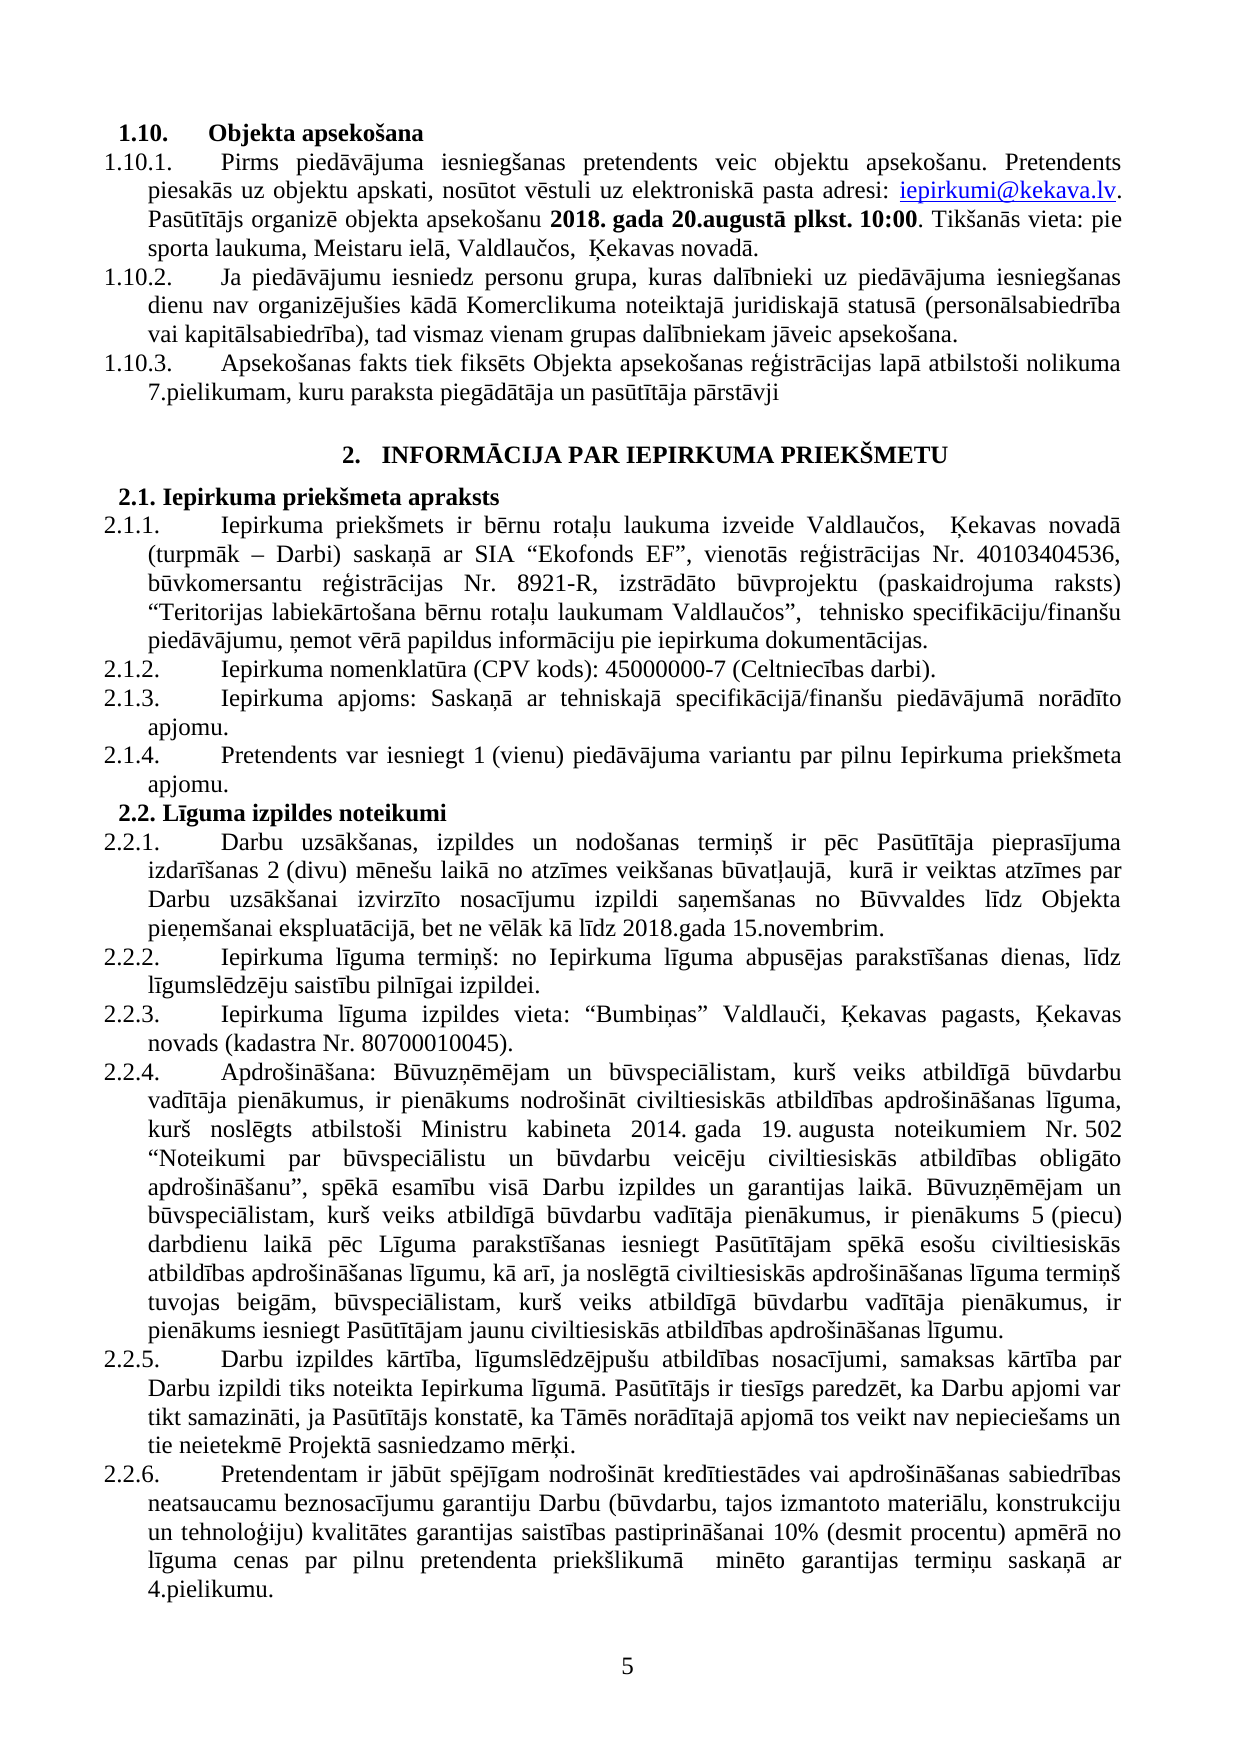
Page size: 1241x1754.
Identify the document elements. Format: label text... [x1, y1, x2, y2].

subtitle Objekta apsekošana [118, 118, 1122, 147]
subtitle Apsekošanas fakts tiek fiksēts Objekta apsekošanas reģistrācijas lapā atbilstoši nolikuma 7.pielikumam, kuru paraksta piegādātāja un pasūtītāja pārstāvji [103, 348, 1122, 406]
subtitle Darbu uzsākšanas, izpildes un nodošanas termiņš ir pēc Pasūtītāja pieprasījuma izdarīšanas 2 (divu) mēnešu laikā no atzīmes veikšanas būvatļaujā, kurā ir veiktas atzīmes par Darbu uzsākšanai izvirzīto nosacījumu izpildi saņemšanas no Būvvaldes līdz Objekta pieņemšanai ekspluatācijā, bet ne vēlāk kā līdz 2018.gada 15.novembrim. [103, 827, 1122, 942]
subtitle Apdrošināšana: Būvuzņēmējam un būvspeciālistam, kurš veiks atbildīgā būvdarbu vadītāja pienākumus, ir pienākums nodrošināt civiltiesiskās atbildības apdrošināšanas līguma, kurš noslēgts atbilstoši Ministru kabineta 2014. gada 19. augusta noteikumiem Nr. 502 “Noteikumi par būvspeciālistu un būvdarbu veicēju civiltiesiskās atbildības obligāto apdrošināšanu”, spēkā esamību visā Darbu izpildes un garantijas laikā. Būvuzņēmējam un būvspeciālistam, kurš veiks atbildīgā būvdarbu vadītāja pienākumus, ir pienākums 5 (piecu) darbdienu laikā pēc Līguma parakstīšanas iesniegt Pasūtītājam spēkā esošu civiltiesiskās atbildības apdrošināšanas līgumu, kā arī, ja noslēgtā civiltiesiskās apdrošināšanas līguma termiņš tuvojas beigām, būvspeciālistam, kurš veiks atbildīgā būvdarbu vadītāja pienākumus, ir pienākums iesniegt Pasūtītājam jaunu civiltiesiskās atbildības apdrošināšanas līgumu. [103, 1057, 1122, 1344]
subtitle Iepirkuma priekšmeta apraksts [118, 482, 1122, 511]
subtitle Iepirkuma apjoms: Saskaņā ar tehniskajā specifikācijā/finanšu piedāvājumā norādīto apjomu. [103, 683, 1122, 741]
subtitle INFORMĀCIJA PAR IEPIRKUMA PRIEKŠMETU [168, 441, 1122, 469]
subtitle Līguma izpildes noteikumi [118, 798, 1122, 827]
subtitle Pretendents var iesniegt 1 (vienu) piedāvājuma variantu par pilnu Iepirkuma priekšmeta apjomu. [103, 741, 1122, 798]
subtitle Iepirkuma nomenklatūra (CPV kods): 45000000-7 (Celtniecības darbi). [103, 654, 1122, 683]
subtitle Ja piedāvājumu iesniedz personu grupa, kuras dalībnieki uz piedāvājuma iesniegšanas dienu nav organizējušies kādā Komerclikuma noteiktajā juridiskajā statusā (personālsabiedrība vai kapitālsabiedrība), tad vismaz vienam grupas dalībniekam jāveic apsekošana. [103, 262, 1122, 348]
subtitle Iepirkuma līguma izpildes vieta: “Bumbiņas” Valdlauči, Ķekavas pagasts, Ķekavas novads (kadastra Nr. 80700010045). [103, 999, 1122, 1057]
subtitle Pretendentam ir jābūt spējīgam nodrošināt kredītiestādes vai apdrošināšanas sabiedrības neatsaucamu beznosacījumu garantiju Darbu (būvdarbu, tajos izmantoto materiālu, konstrukciju un tehnoloģiju) kvalitātes garantijas saistības pastiprināšanai 10% (desmit procentu) apmērā no līguma cenas par pilnu pretendenta priekšlikumā minēto garantijas termiņu saskaņā ar 4.pielikumu. [103, 1459, 1122, 1603]
subtitle Iepirkuma priekšmets ir bērnu rotaļu laukuma izveide Valdlaučos, Ķekavas novadā (turpmāk – Darbi) saskaņā ar SIA “Ekofonds EF”, vienotās reģistrācijas Nr. 40103404536, būvkomersantu reģistrācijas Nr. 8921-R, izstrādāto būvprojektu (paskaidrojuma raksts) “Teritorijas labiekārtošana bērnu rotaļu laukumam Valdlaučos”, tehnisko specifikāciju/finanšu piedāvājumu, ņemot vērā papildus informāciju pie iepirkuma dokumentācijas. [103, 511, 1122, 654]
subtitle Iepirkuma līguma termiņš: no Iepirkuma līguma abpusējas parakstīšanas dienas, līdz līgumslēdzēju saistību pilnīgai izpildei. [103, 942, 1122, 999]
subtitle Darbu izpildes kārtība, līgumslēdzējpušu atbildības nosacījumi, samaksas kārtība par Darbu izpildi tiks noteikta Iepirkuma līgumā. Pasūtītājs ir tiesīgs paredzēt, ka Darbu apjomi var tikt samazināti, ja Pasūtītājs konstatē, ka Tāmēs norādītajā apjomā tos veikt nav nepieciešams un tie neietekmē Projektā sasniedzamo mērķi. [103, 1344, 1122, 1459]
subtitle Pirms piedāvājuma iesniegšanas pretendents veic objektu apsekošanu. Pretendents piesakās uz objektu apskati, nosūtot vēstuli uz elektroniskā pasta adresi: iepirkumi@kekava.lv. Pasūtītājs organizē objekta apsekošanu 2018. gada 20.augustā plkst. 10:00. Tikšanās vieta: pie sporta laukuma, Meistaru ielā, Valdlaučos, Ķekavas novadā. [103, 147, 1122, 262]
